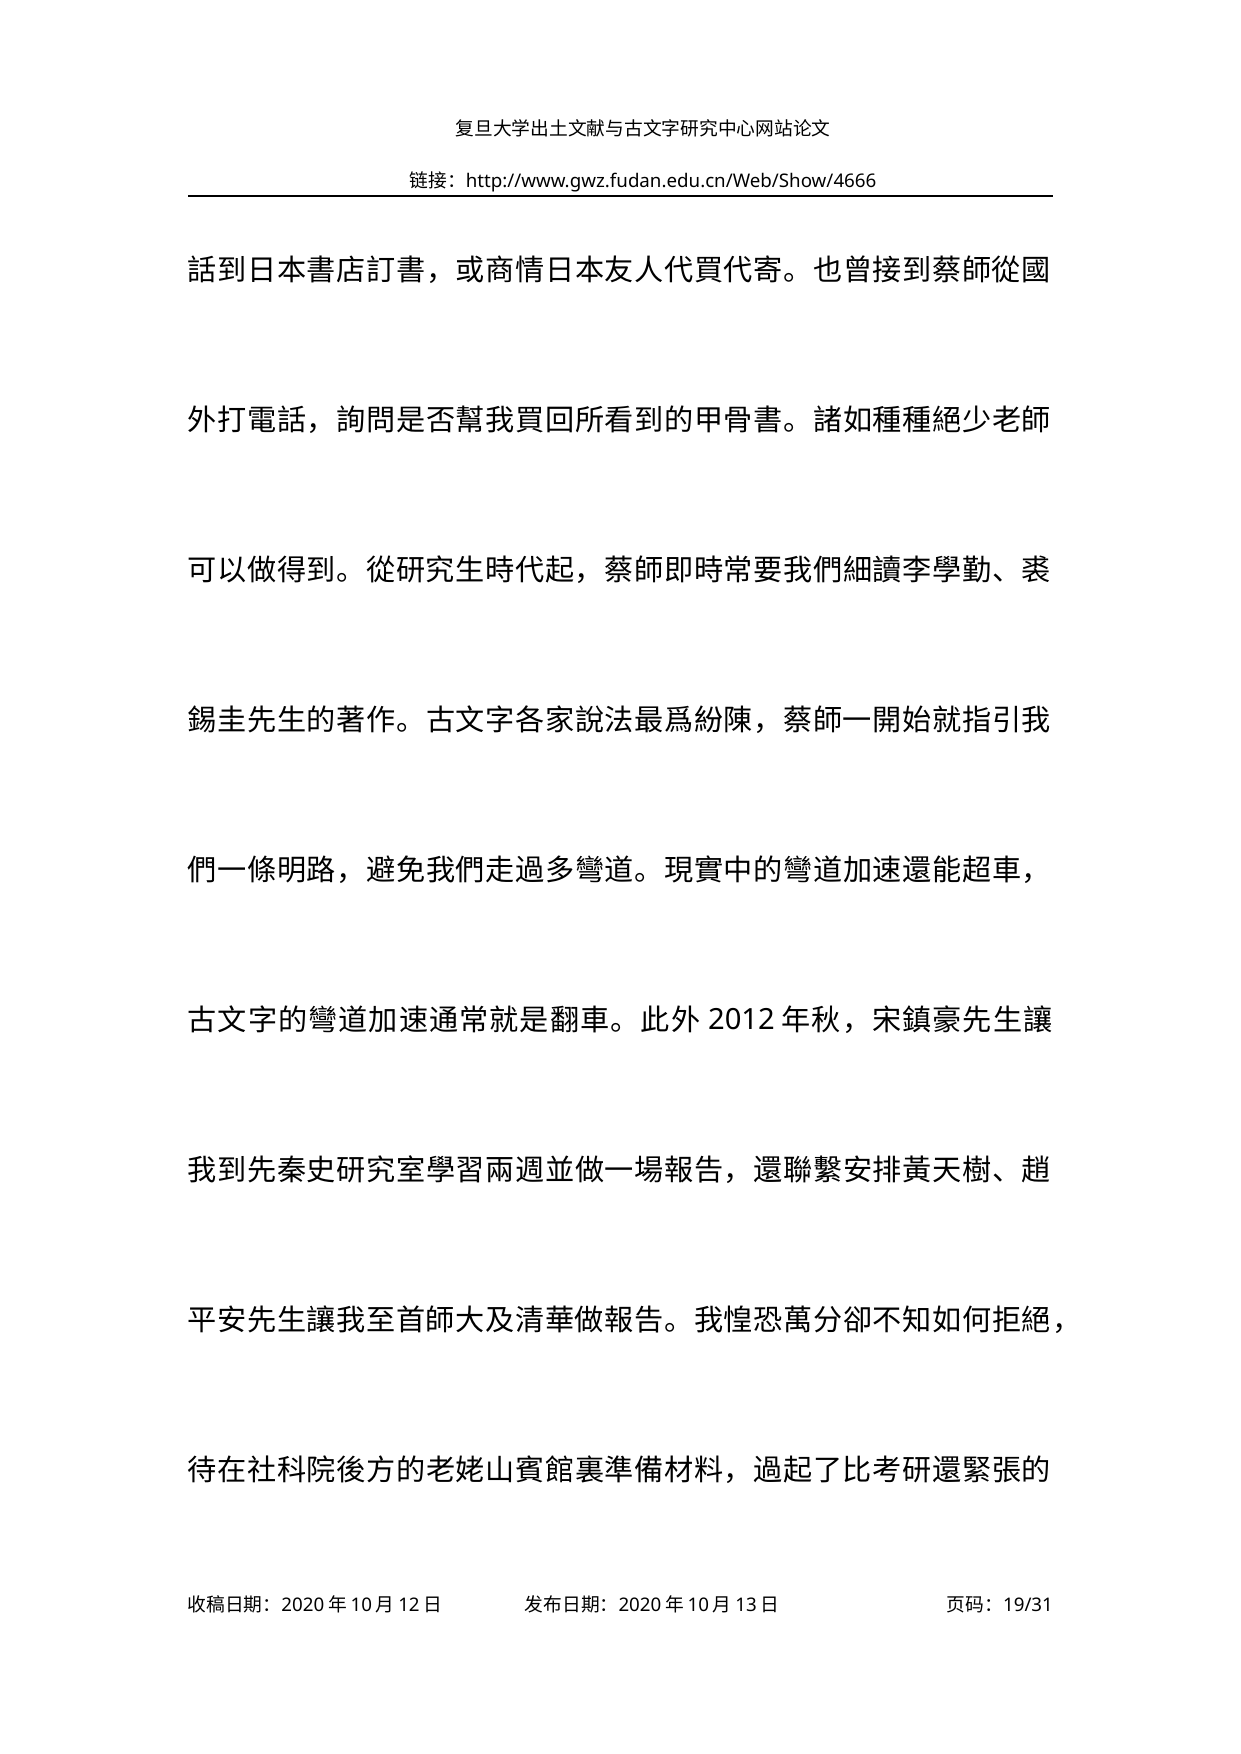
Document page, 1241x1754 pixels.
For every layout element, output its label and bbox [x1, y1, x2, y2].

text [187, 231, 1053, 1506]
